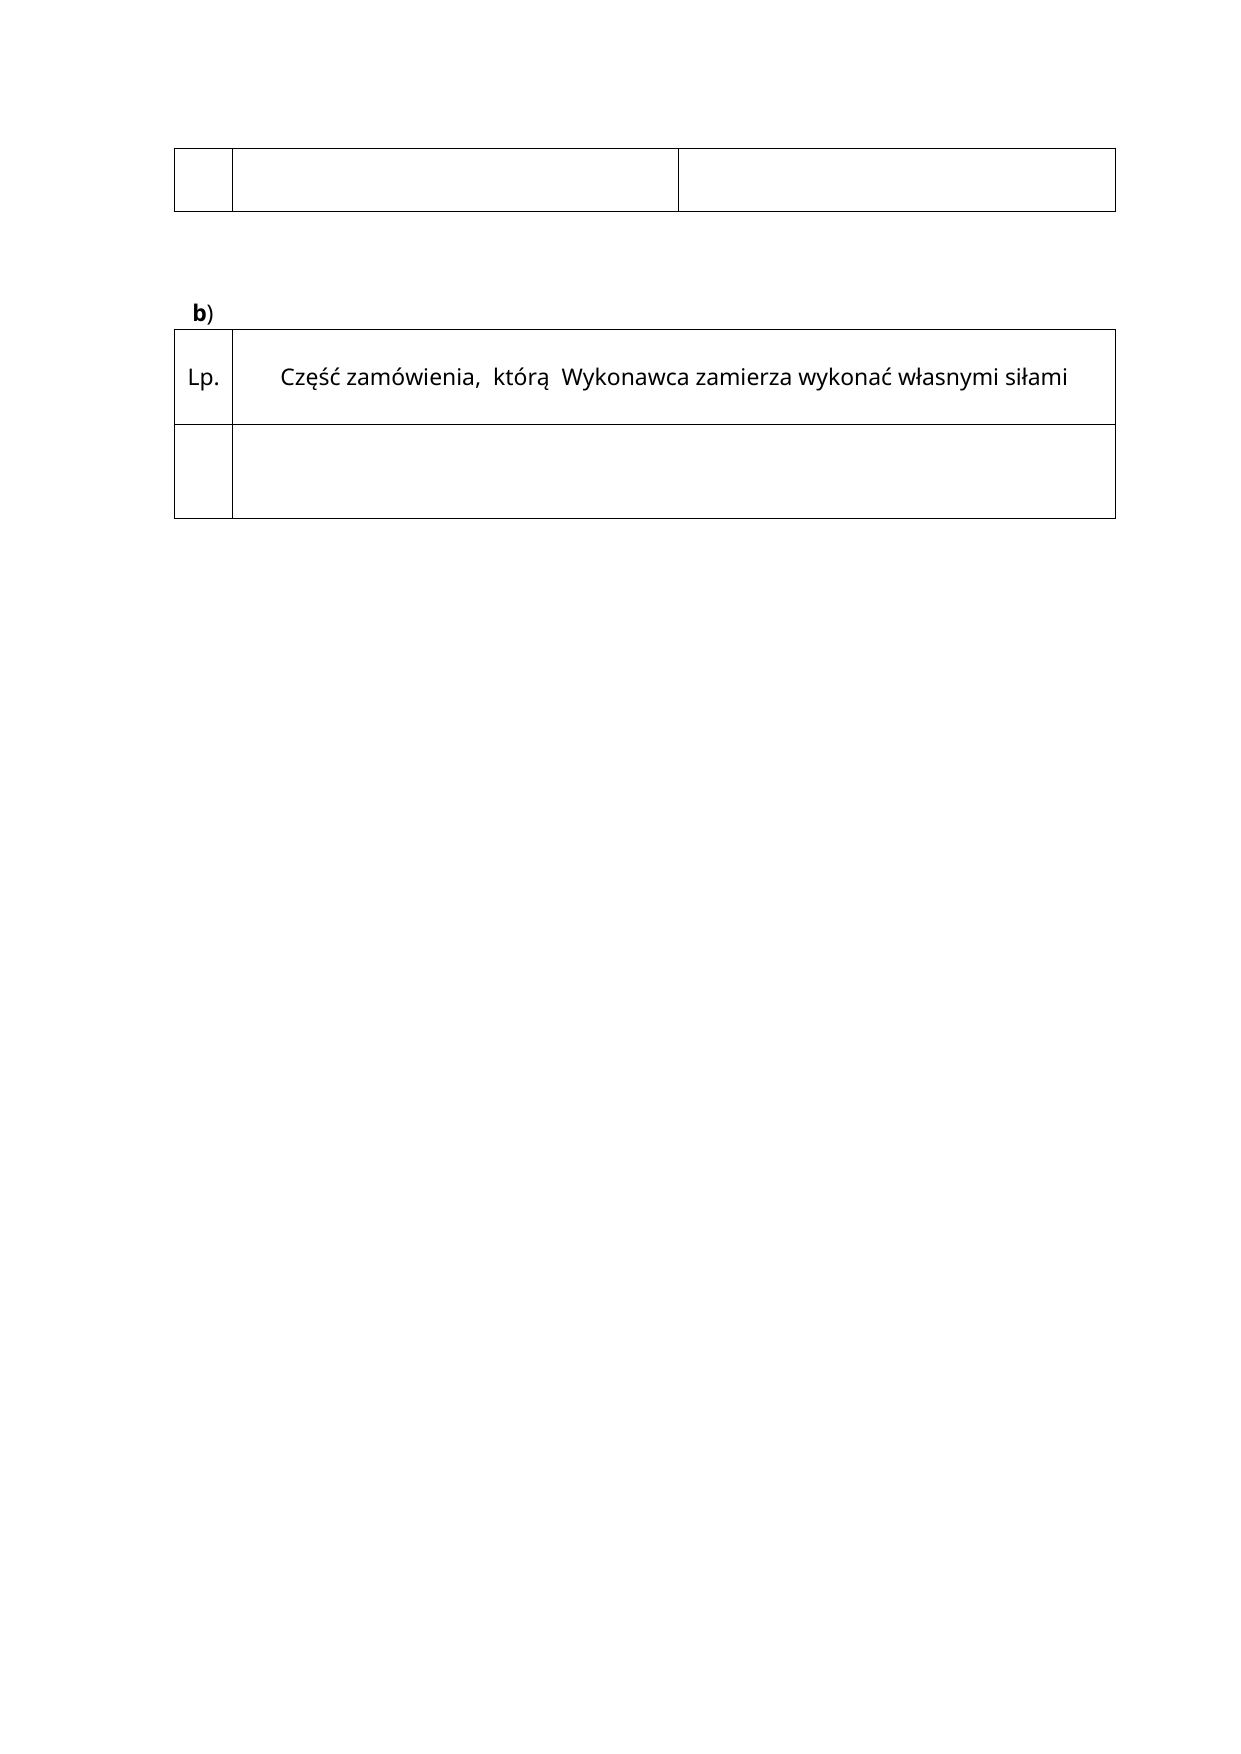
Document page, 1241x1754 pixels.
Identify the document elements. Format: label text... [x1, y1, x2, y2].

table_cell [175, 425, 232, 518]
table_header Część zamówienia, którą Wykonawca zamierza wykonać własnymi siłami [233, 330, 1115, 423]
table_cell [679, 149, 1115, 211]
table_header Lp. [175, 330, 232, 423]
table_cell [233, 425, 1115, 518]
text b) [192, 297, 1093, 329]
table_cell [233, 149, 678, 211]
table_cell [175, 149, 232, 211]
